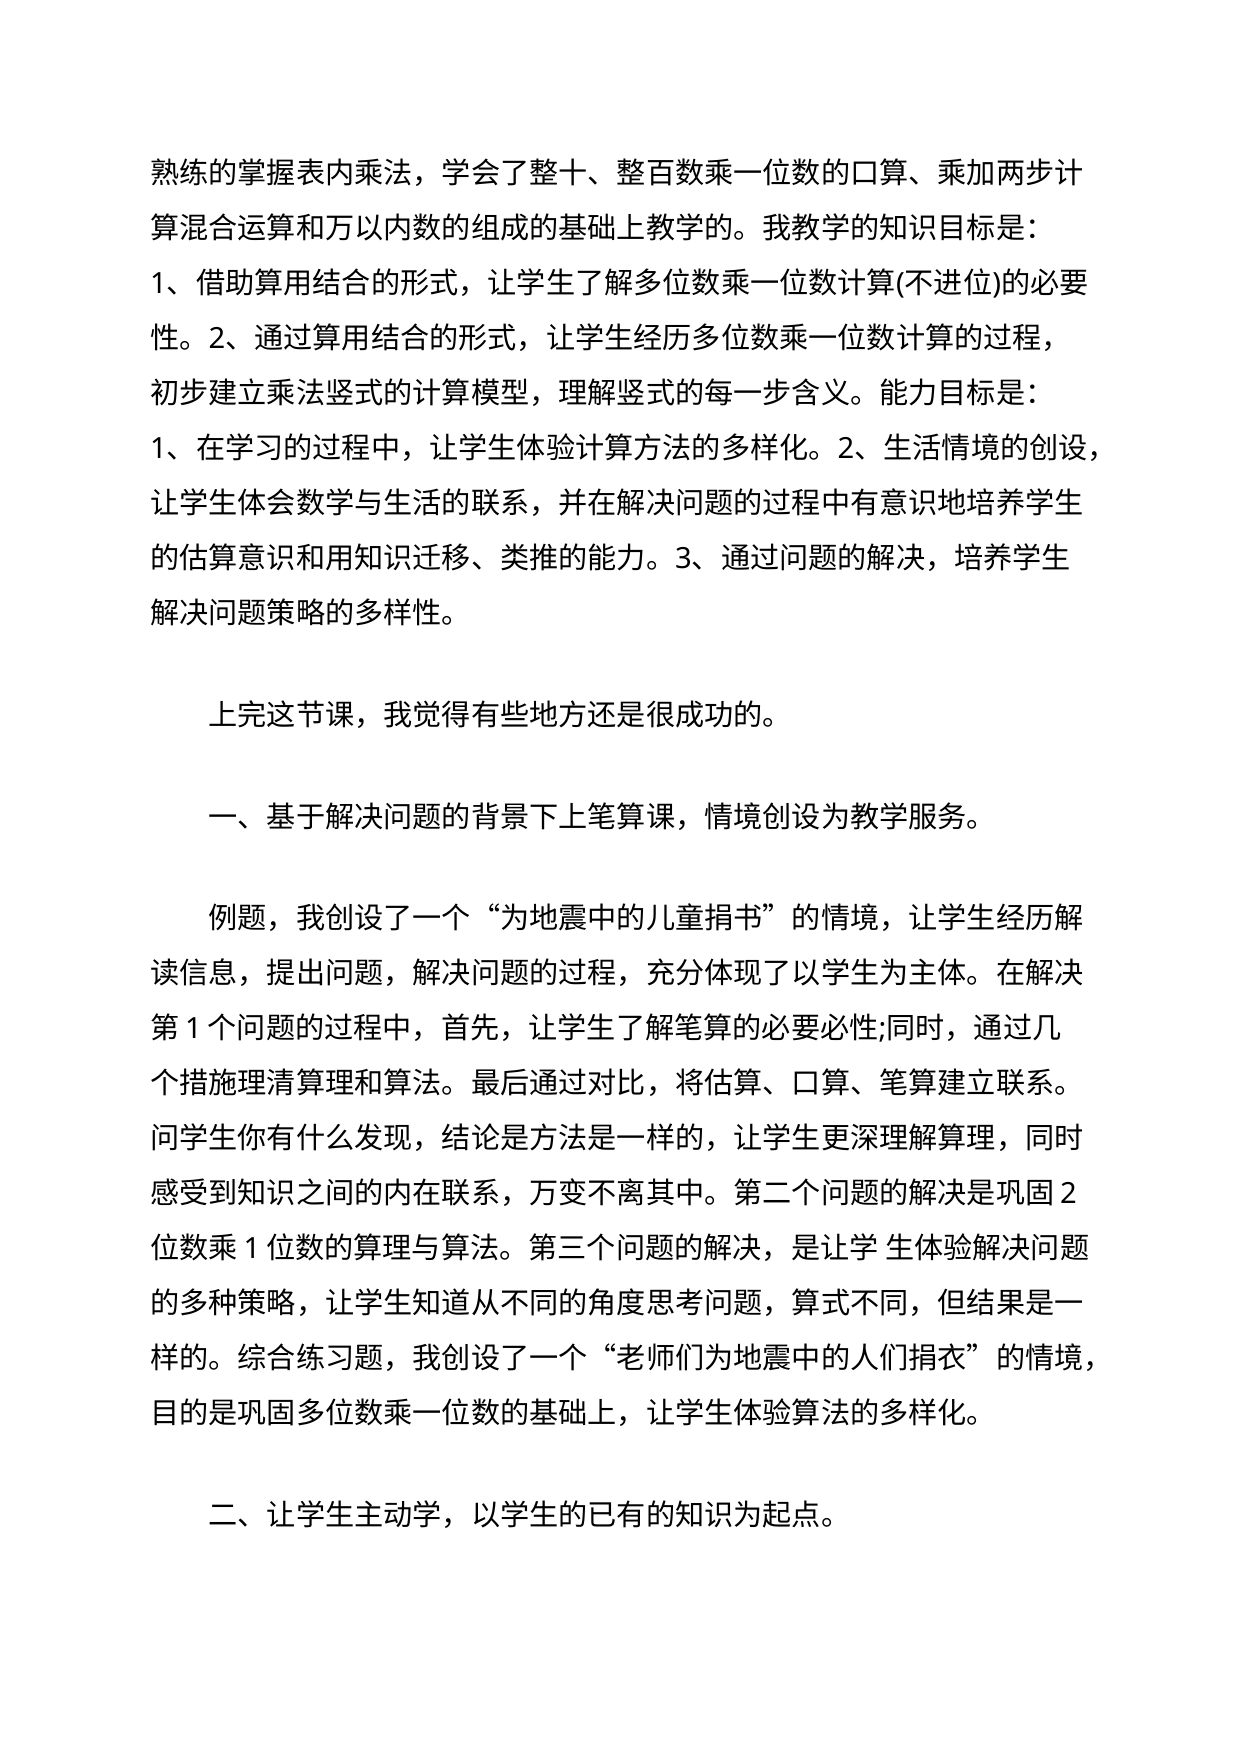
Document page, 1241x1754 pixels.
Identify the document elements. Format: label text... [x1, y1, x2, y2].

text 二、让学生主动学，以学生的已有的知识为起点。 [150, 1491, 1090, 1533]
text 例题，我创设了一个“为地震中的儿童捐书”的情境，让学生经历解读信息，提出问题，解决问题的过程，充分体现了以学生为主体。在解决第1个问题的过程中，首先，让学生了解笔算的必要必性;同时，通过几个措施理清算理和算法。最后通过对比，将估算、口算、笔算建立联系。问学生你有什么发现，结论是方法是一样的，让学生更深理解算理，同时感受到知识之间的内在联系，万变不离其中。第二个问题的解决是巩固2位数乘1位数的算理与算法。第三个问题的解决，是让学 生体验解决问题的多种策略，让学生知道从不同的角度思考问题，算式不同，但结果是一样的。综合练习题，我创设了一个“老师们为地震中的人们捐衣”的情境，目的是巩固多位数乘一位数的基础上，让学生体验算法的多样化。 [150, 895, 1090, 1432]
text 一、基于解决问题的背景下上笔算课，情境创设为教学服务。 [150, 793, 1090, 835]
text 上完这节课，我觉得有些地方还是很成功的。 [150, 691, 1090, 734]
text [150, 150, 1090, 632]
